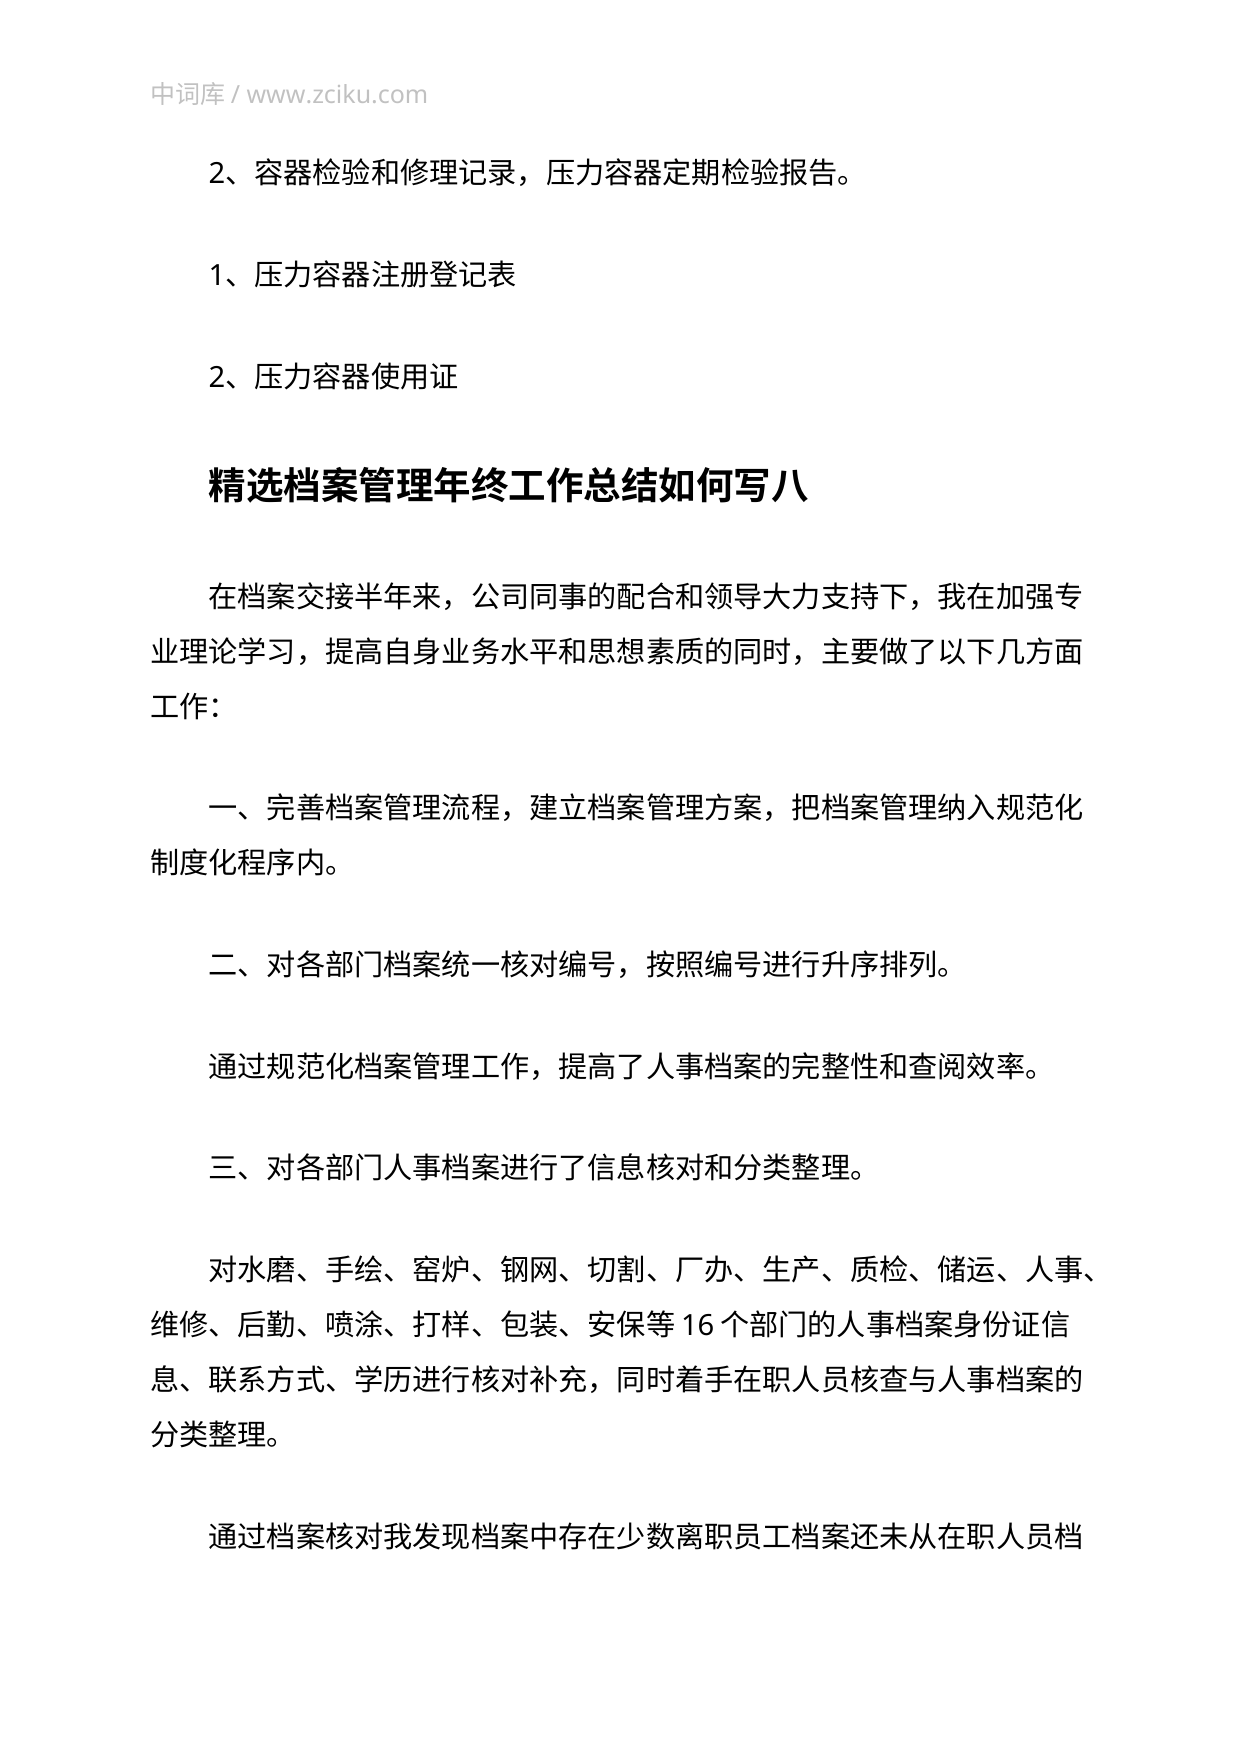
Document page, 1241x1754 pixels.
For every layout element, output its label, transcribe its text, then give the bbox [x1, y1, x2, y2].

text 通过规范化档案管理工作，提高了人事档案的完整性和查阅效率。 [150, 1043, 1090, 1086]
text 在档案交接半年来，公司同事的配合和领导大力支持下，我在加强专业理论学习，提高自身业务水平和思想素质的同时，主要做了以下几方面工作： [150, 573, 1090, 725]
text 1、压力容器注册登记表 [150, 252, 1090, 294]
text 二、对各部门档案统一核对编号，按照编号进行升序排列。 [150, 942, 1090, 984]
text 三、对各部门人事档案进行了信息核对和分类整理。 [150, 1145, 1090, 1187]
text 2、压力容器使用证 [150, 354, 1090, 396]
text 2、容器检验和修理记录，压力容器定期检验报告。 [150, 150, 1090, 192]
text 对水磨、手绘、窑炉、钢网、切割、厂办、生产、质检、储运、人事、维修、后勤、喷涂、打样、包装、安保等16个部门的人事档案身份证信息、联系方式、学历进行核对补充，同时着手在职人员核查与人事档案的分类整理。 [150, 1247, 1090, 1454]
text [150, 1513, 1090, 1556]
text 一、完善档案管理流程，建立档案管理方案，把档案管理纳入规范化制度化程序内。 [150, 785, 1090, 882]
text 精选档案管理年终工作总结如何写八 [150, 456, 1090, 510]
